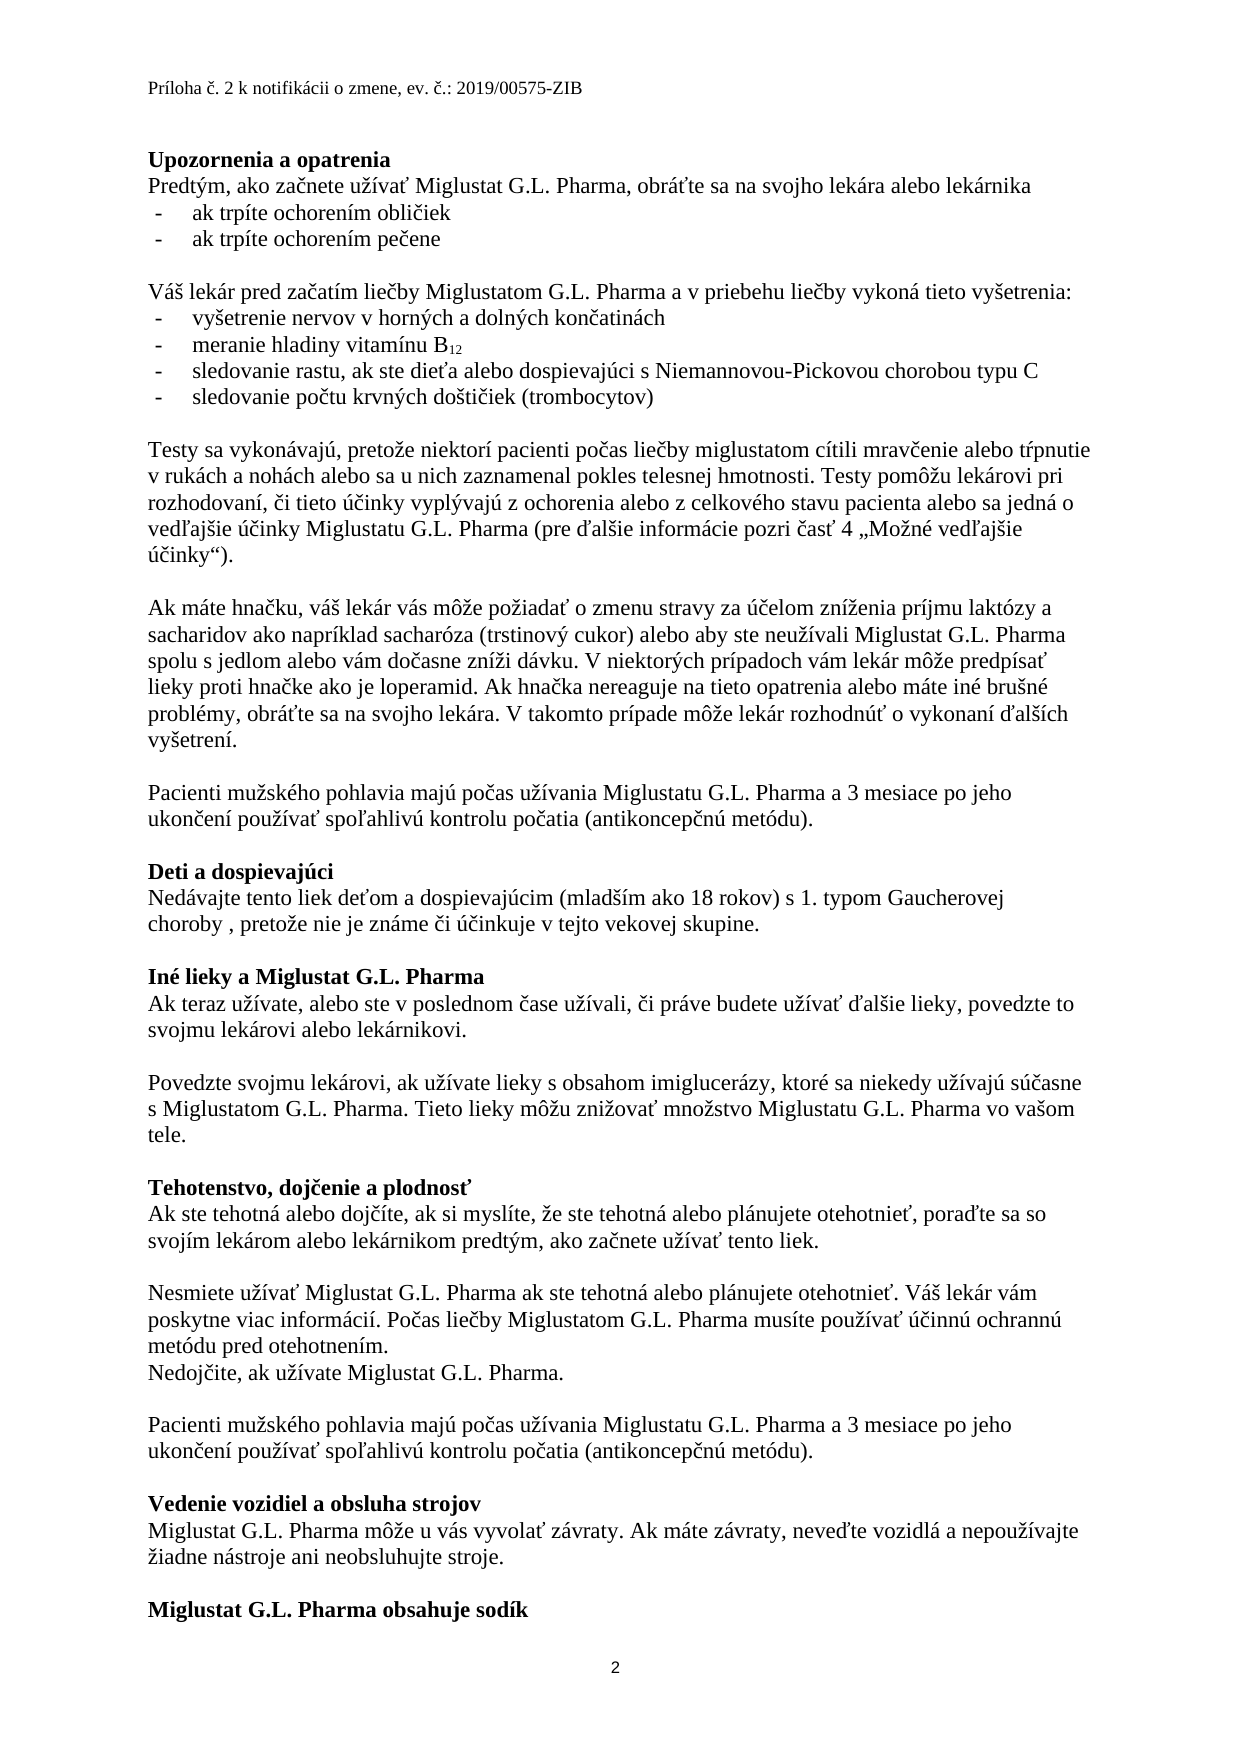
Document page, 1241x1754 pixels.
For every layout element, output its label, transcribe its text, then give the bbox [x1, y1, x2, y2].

text Miglustat G.L. Pharma obsahuje sodík [148, 1596, 1092, 1622]
list ak trpíte ochorením obličiek [154, 199, 1092, 225]
text Deti a dospievajúci [148, 858, 1092, 884]
text Ak máte hnačku, váš lekár vás môže požiadať o zmenu stravy za účelom zníženia príjmu laktózy a sacharidov ako napríklad sacharóza (trstinový cukor) alebo aby ste neužívali Miglustat G.L. Pharma spolu s jedlom alebo vám dočasne zníži dávku. V niektorých prípadoch vám lekár môže predpísať lieky proti hnačke ako je loperamid. Ak hnačka nereaguje na tieto opatrenia alebo máte iné brušné problémy, obráťte sa na svojho lekára. V takomto prípade môže lekár rozhodnúť o vykonaní ďalších vyšetrení. [148, 594, 1092, 752]
text Ak teraz užívate, alebo ste v poslednom čase užívali, či práve budete užívať ďalšie lieky, povedzte to svojmu lekárovi alebo lekárnikovi. [148, 989, 1092, 1042]
text Nedojčite, ak užívate Miglustat G.L. Pharma. [148, 1358, 1092, 1385]
text Váš lekár pred začatím liečby Miglustatom G.L. Pharma a v priebehu liečby vykoná tieto vyšetrenia: [148, 278, 1092, 304]
text Iné lieky a Miglustat G.L. Pharma [148, 963, 1092, 989]
text Pacienti mužského pohlavia majú počas užívania Miglustatu G.L. Pharma a 3 mesiace po jeho ukončení používať spoľahlivú kontrolu počatia (antikoncepčnú metódu). [148, 1411, 1092, 1464]
list meranie hladiny vitamínu B12 [154, 331, 1092, 357]
text Tehotenstvo, dojčenie a plodnosť [148, 1174, 1092, 1200]
text Miglustat G.L. Pharma môže u vás vyvolať závraty. Ak máte závraty, neveďte vozidlá a nepoužívajte žiadne nástroje ani neobsluhujte stroje. [148, 1517, 1092, 1569]
text Pacienti mužského pohlavia majú počas užívania Miglustatu G.L. Pharma a 3 mesiace po jeho ukončení používať spoľahlivú kontrolu počatia (antikoncepčnú metódu). [148, 779, 1092, 831]
text Testy sa vykonávajú, pretože niektorí pacienti počas liečby miglustatom cítili mravčenie alebo tŕpnutie v rukách a nohách alebo sa u nich zaznamenal pokles telesnej hmotnosti. Testy pomôžu lekárovi pri rozhodovaní, či tieto účinky vyplývajú z ochorenia alebo z celkového stavu pacienta alebo sa jedná o vedľajšie účinky Miglustatu G.L. Pharma (pre ďalšie informácie pozri časť 4 „Možné vedľajšie účinky“). [148, 436, 1092, 568]
text Povedzte svojmu lekárovi, ak užívate lieky s obsahom imiglucerázy, ktoré sa niekedy užívajú súčasne s Miglustatom G.L. Pharma. Tieto lieky môžu znižovať množstvo Miglustatu G.L. Pharma vo vašom tele. [148, 1069, 1092, 1148]
list ak trpíte ochorením pečene [154, 225, 1092, 252]
list sledovanie počtu krvných doštičiek (trombocytov) [154, 383, 1092, 410]
text Upozornenia a opatrenia [148, 146, 1092, 173]
text Ak ste tehotná alebo dojčíte, ak si myslíte, že ste tehotná alebo plánujete otehotnieť, poraďte sa so svojím lekárom alebo lekárnikom predtým, ako začnete užívať tento liek. [148, 1200, 1092, 1253]
text Vedenie vozidiel a obsluha strojov [148, 1490, 1092, 1517]
text Predtým, ako začnete užívať Miglustat G.L. Pharma, obráťte sa na svojho lekára alebo lekárnika [148, 173, 1092, 199]
text Nesmiete užívať Miglustat G.L. Pharma ak ste tehotná alebo plánujete otehotnieť. Váš lekár vám poskytne viac informácií. Počas liečby Miglustatom G.L. Pharma musíte používať účinnú ochrannú metódu pred otehotnením. [148, 1279, 1092, 1358]
list sledovanie rastu, ak ste dieťa alebo dospievajúci s Niemannovou-Pickovou chorobou typu C [154, 357, 1092, 383]
text Nedávajte tento liek deťom a dospievajúcim (mladším ako 18 rokov) s 1. typom Gaucherovej choroby , pretože nie je známe či účinkuje v tejto vekovej skupine. [148, 884, 1092, 937]
list vyšetrenie nervov v horných a dolných končatinách [154, 304, 1092, 331]
